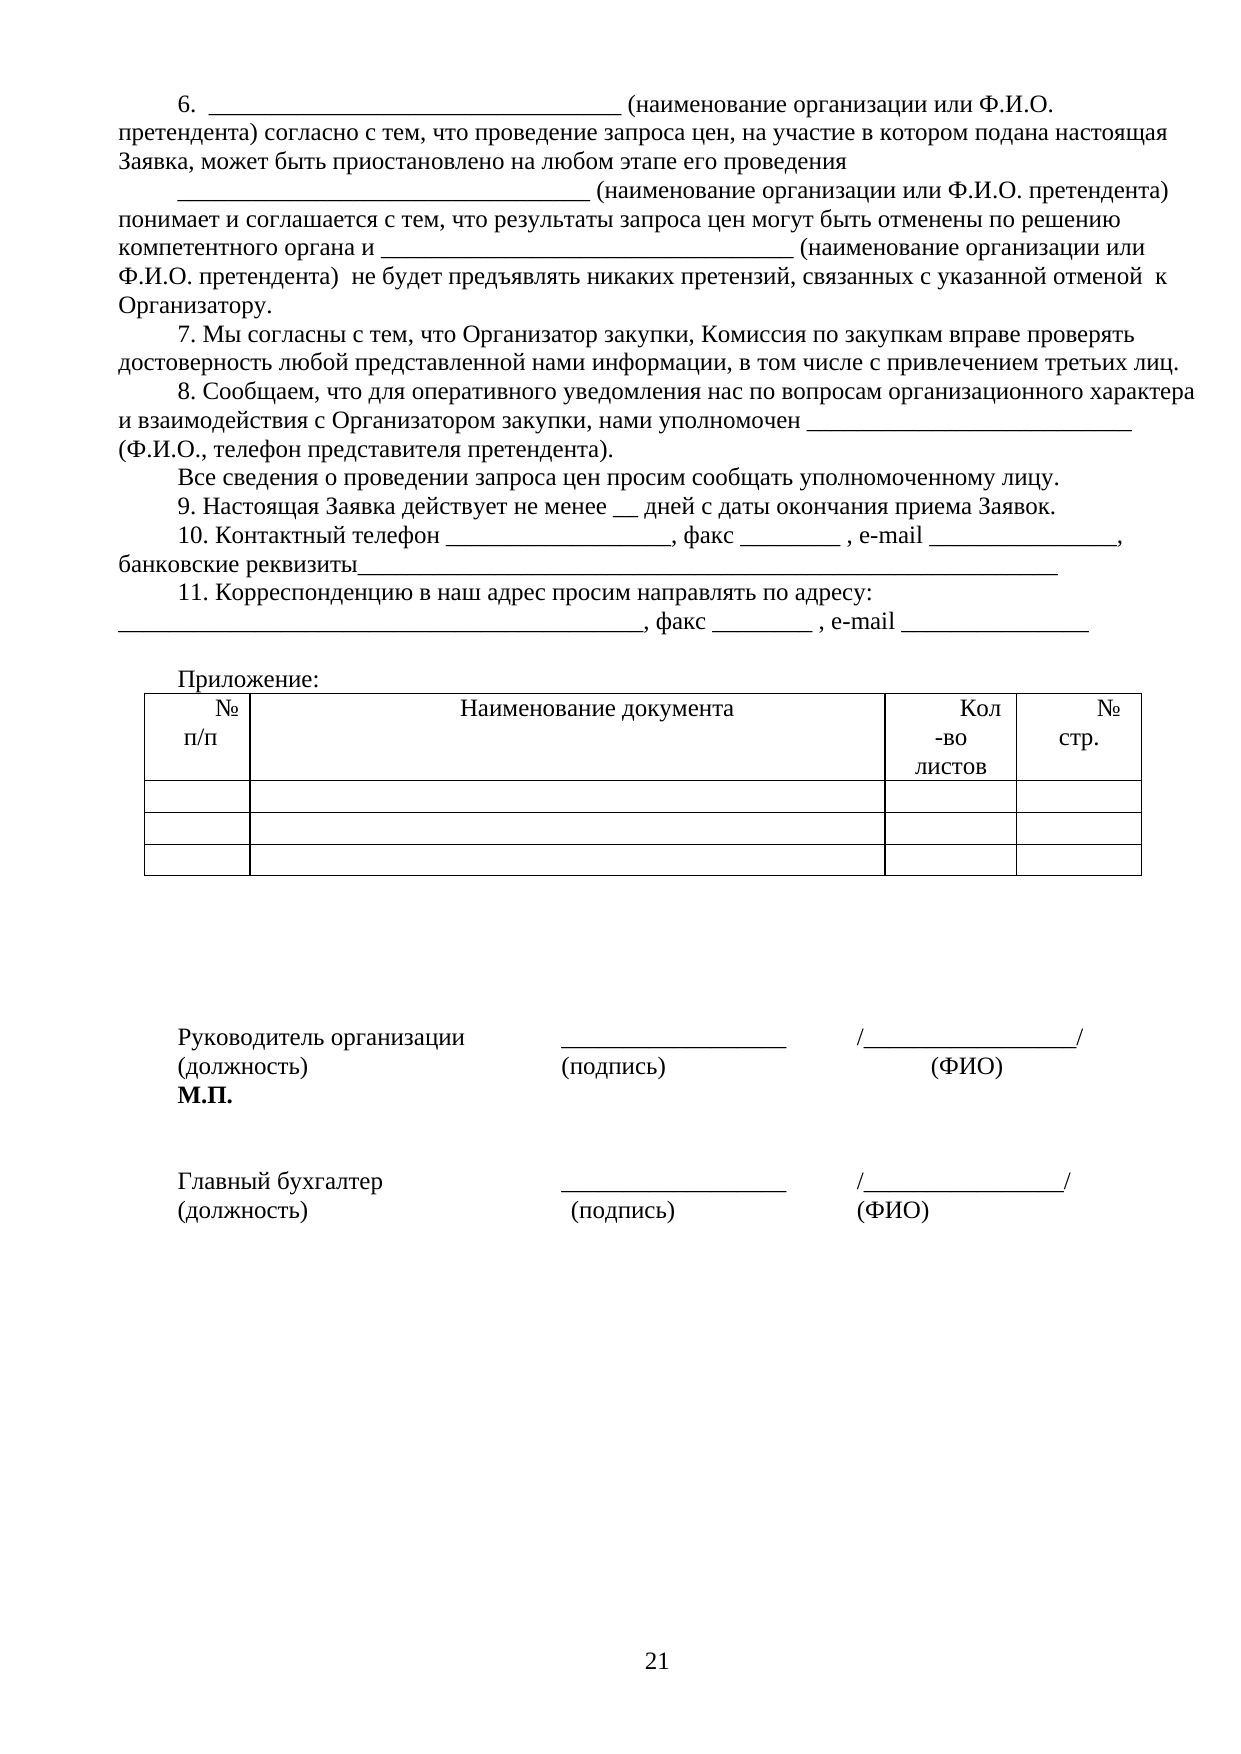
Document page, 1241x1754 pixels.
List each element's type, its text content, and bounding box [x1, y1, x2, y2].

table_cell [886, 813, 1016, 843]
table_cell [251, 781, 884, 812]
table_cell [251, 813, 884, 843]
text Все сведения о проведении запроса цен просим сообщать уполномоченному лицу. [118, 462, 1196, 491]
table_cell [1017, 845, 1141, 875]
table_header Кол-во листов [886, 694, 1016, 780]
text Руководитель организации __________________ /_________________/ [118, 1022, 1196, 1051]
table_cell [145, 845, 249, 875]
text 11. Корреспонденцию в наш адрес просим направлять по адресу: __________________________________________, факс ________ , e-mail _______________ [118, 577, 1196, 635]
text 7. Мы согласны с тем, что Организатор закупки, Комиссия по закупкам вправе проверять достоверность любой представленной нами информации, в том числе с привлечением третьих лиц. [118, 319, 1196, 376]
table_cell [1017, 813, 1141, 843]
table_cell [145, 813, 249, 843]
table_cell [1017, 781, 1141, 812]
text 6. _________________________________ (наименование организации или Ф.И.О. претендента) согласно с тем, что проведение запроса цен, на участие в котором подана настоящая Заявка, может быть приостановлено на любом этапе его проведения [118, 89, 1196, 175]
text Приложение: [118, 664, 1196, 692]
text _________________________________ (наименование организации или Ф.И.О. претендента) понимает и соглашается с тем, что результаты запроса цен могут быть отменены по решению компетентного органа и _________________________________ (наименование организации или Ф.И.О. претендента) не будет предъявлять никаких претензий, связанных с указанной отменой к Организатору. [118, 175, 1196, 319]
table_cell [251, 845, 884, 875]
text Главный бухгалтер __________________ /________________/ [118, 1166, 1196, 1195]
text 10. Контактный телефон __________________, факс ________ , e-mail _______________, банковские реквизиты________________________________________________________ [118, 520, 1196, 577]
text (должность) (подпись) (ФИО) [118, 1195, 1196, 1223]
table_header № п/п [145, 694, 249, 780]
table_header № стр. [1017, 694, 1141, 780]
text 8. Сообщаем, что для оперативного уведомления нас по вопросам организационного характера и взаимодействия с Организатором закупки, нами уполномочен __________________________ (Ф.И.О., телефон представителя претендента). [118, 376, 1196, 462]
table_cell [886, 845, 1016, 875]
table_cell [145, 781, 249, 812]
table_header Наименование документа [251, 694, 884, 780]
table_cell [886, 781, 1016, 812]
text М.П. [118, 1080, 1196, 1108]
text (должность) (подпись) (ФИО) [118, 1051, 1196, 1080]
text 9. Настоящая Заявка действует не менее __ дней с даты окончания приема Заявок. [118, 491, 1196, 520]
